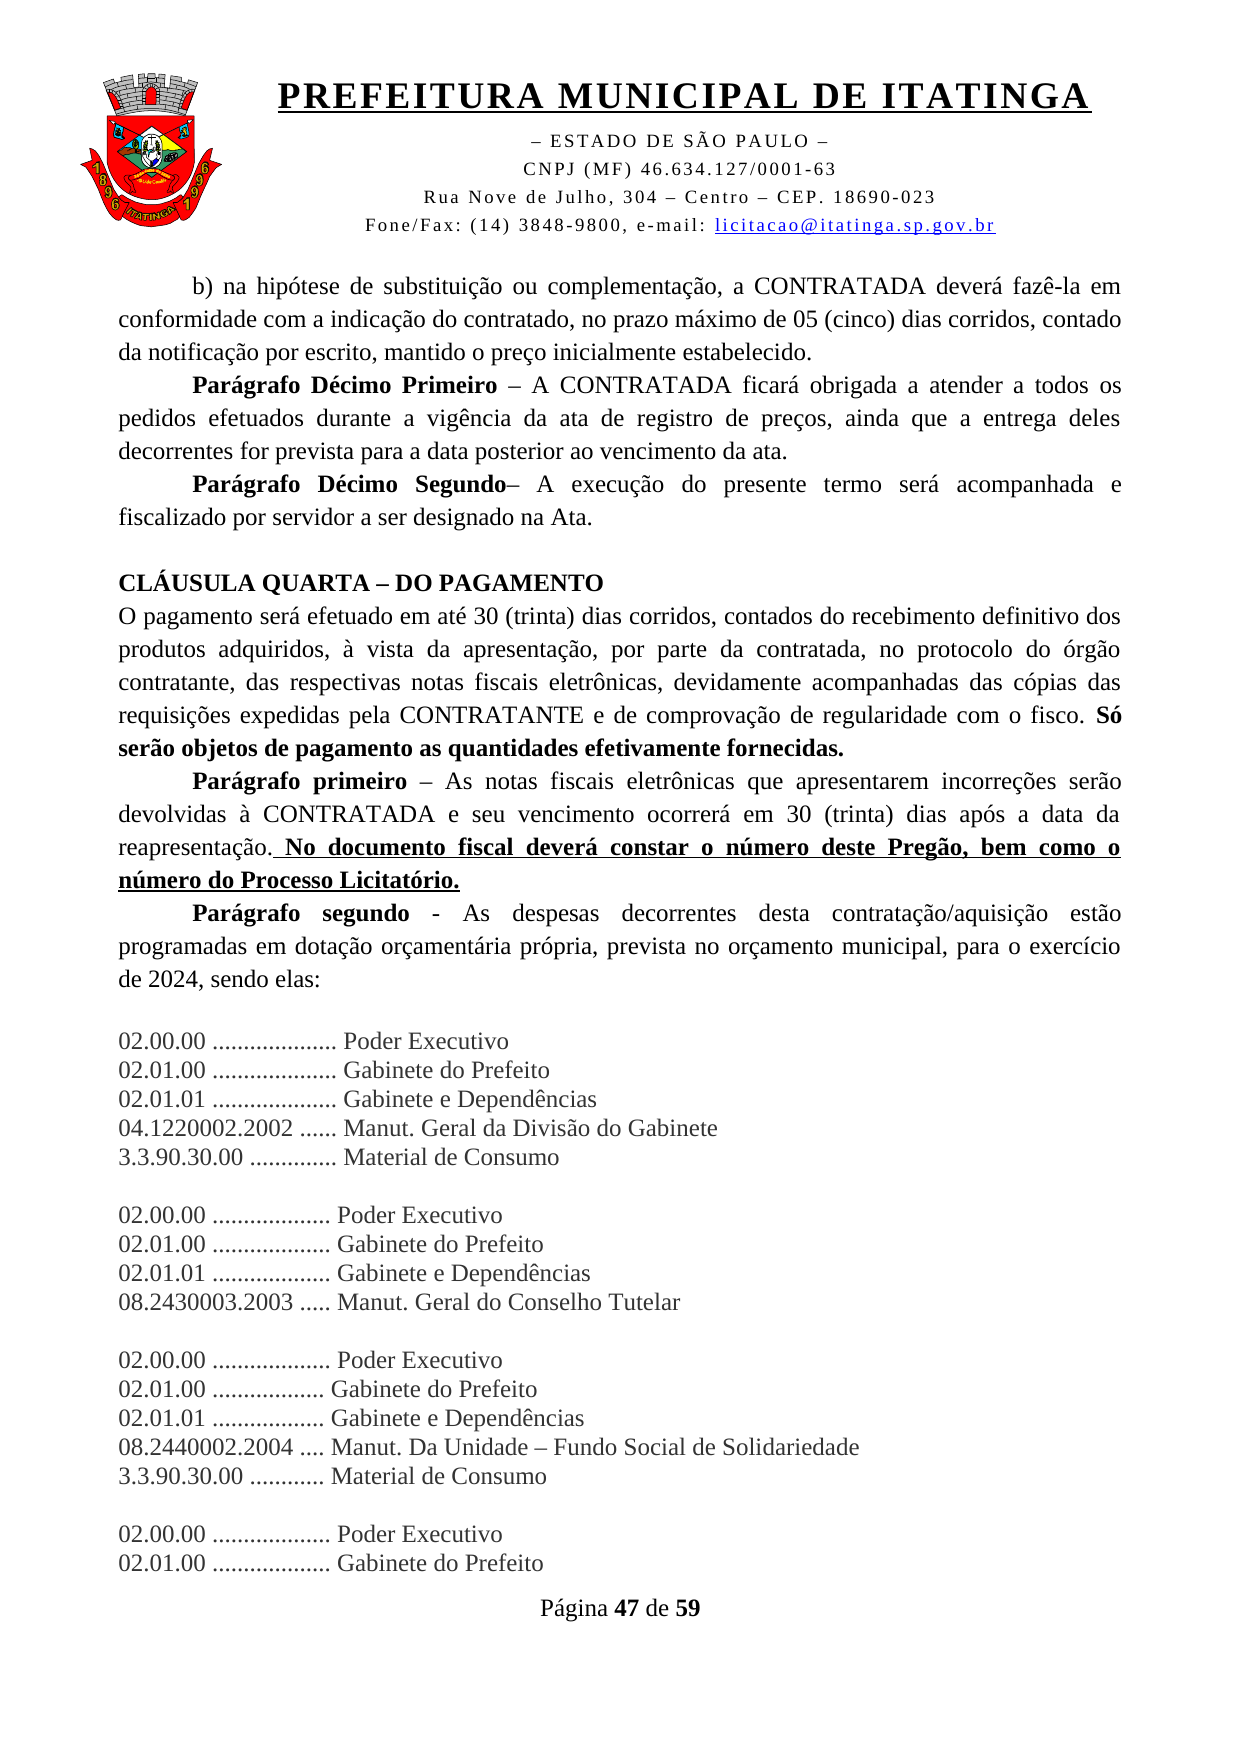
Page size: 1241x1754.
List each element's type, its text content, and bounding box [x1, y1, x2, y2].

text 02.00.00 ................... Poder Executivo [118, 1200, 1122, 1229]
text 02.01.00 .................... Gabinete do Prefeito [118, 1055, 1122, 1084]
text 02.01.00 .................. Gabinete do Prefeito [118, 1374, 1122, 1403]
text 02.00.00 ................... Poder Executivo [118, 1518, 1122, 1547]
text 3.3.90.30.00 .............. Material de Consumo [118, 1142, 1122, 1171]
text 02.00.00 .................... Poder Executivo [118, 1026, 1122, 1055]
text Parágrafo Décimo Segundo– A execução do presente termo será acompanhada e fiscalizado por servidor a ser designado na Ata. [118, 469, 1122, 531]
text Parágrafo segundo - As despesas decorrentes desta contratação/aquisição estão programadas em dotação orçamentária própria, prevista no orçamento municipal, para o exercício de 2024, sendo elas: [118, 898, 1122, 993]
text CLÁUSULA QUARTA – DO PAGAMENTO [118, 568, 1122, 597]
text 08.2430003.2003 ..... Manut. Geral do Conselho Tutelar [118, 1287, 1122, 1316]
text b) na hipótese de substituição ou complementação, a CONTRATADA deverá fazê-la em conformidade com a indicação do contratado, no prazo máximo de 05 (cinco) dias corridos, contado da notificação por escrito, mantido o preço inicialmente estabelecido. [118, 271, 1122, 366]
text 08.2440002.2004 .... Manut. Da Unidade – Fundo Social de Solidariedade [118, 1432, 1122, 1461]
text O pagamento será efetuado em até 30 (trinta) dias corridos, contados do recebimento definitivo dos produtos adquiridos, à vista da apresentação, por parte da contratada, no protocolo do órgão contratante, das respectivas notas fiscais eletrônicas, devidamente acompanhadas das cópias das requisições expedidas pela CONTRATANTE e de comprovação de regularidade com o fisco. Só serão objetos de pagamento as quantidades efetivamente fornecidas. [118, 601, 1122, 762]
text 02.01.00 ................... Gabinete do Prefeito [118, 1229, 1122, 1258]
text 02.01.01 .................. Gabinete e Dependências [118, 1403, 1122, 1432]
text 04.1220002.2002 ...... Manut. Geral da Divisão do Gabinete [118, 1113, 1122, 1142]
text Parágrafo primeiro – As notas fiscais eletrônicas que apresentarem incorreções serão devolvidas à CONTRATADA e seu vencimento ocorrerá em 30 (trinta) dias após a data da reapresentação. No documento fiscal deverá constar o número deste Pregão, bem como o número do Processo Licitatório. [118, 766, 1122, 894]
text 02.01.00 ................... Gabinete do Prefeito [118, 1547, 1122, 1576]
text 02.01.01 .................... Gabinete e Dependências [118, 1084, 1122, 1113]
text 02.00.00 ................... Poder Executivo [118, 1345, 1122, 1374]
text Parágrafo Décimo Primeiro – A CONTRATADA ficará obrigada a atender a todos os pedidos efetuados durante a vigência da ata de registro de preços, ainda que a entrega deles decorrentes for prevista para a data posterior ao vencimento da ata. [118, 370, 1122, 464]
text 3.3.90.30.00 ............ Material de Consumo [118, 1461, 1122, 1489]
text 02.01.01 ................... Gabinete e Dependências [118, 1258, 1122, 1287]
